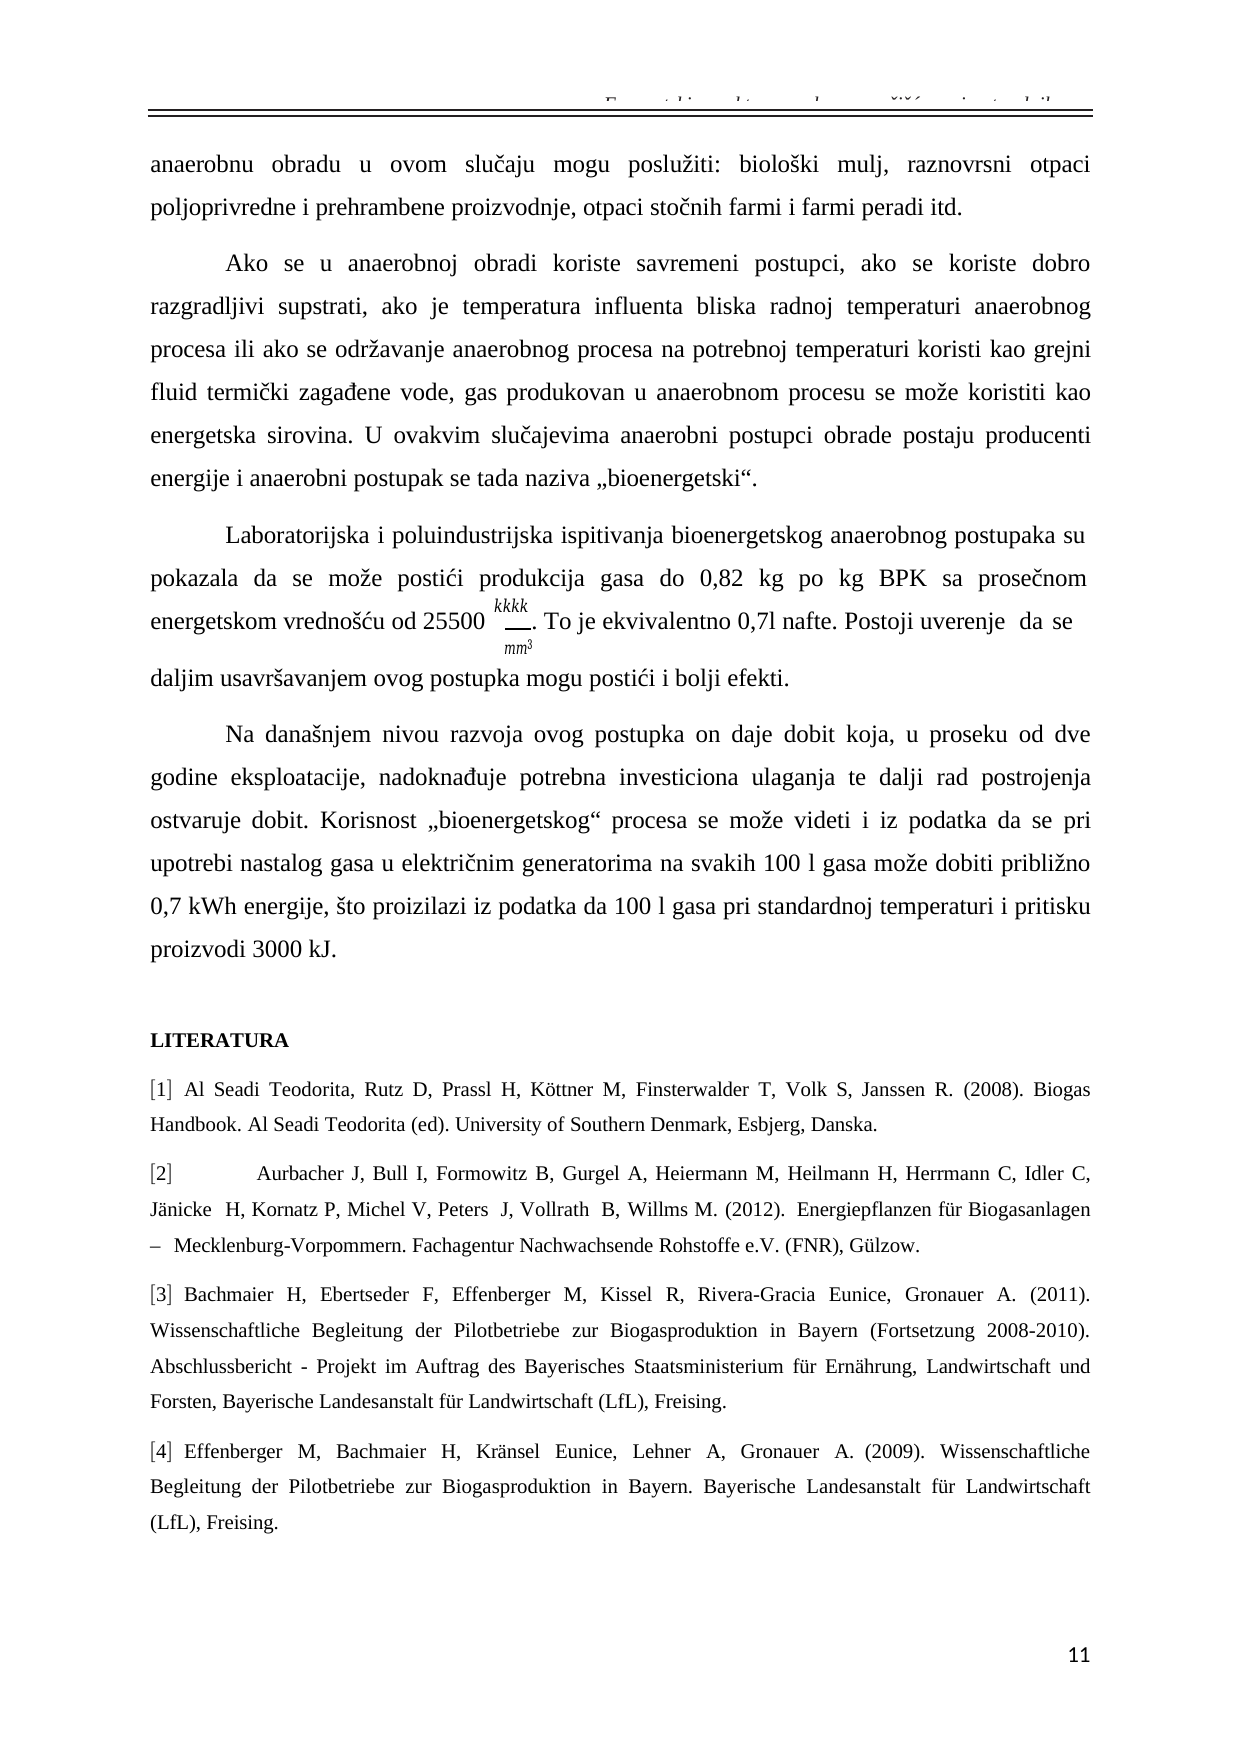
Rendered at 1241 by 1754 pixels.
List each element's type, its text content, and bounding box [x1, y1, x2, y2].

text Laboratorijska i poluindustrijska ispitivanja bioenergetskog anaerobnog postupaka su [225, 520, 1105, 548]
text pokazala da se može postići produkcija gasa do 0,82 kg po kg BPK sa prosečnom [150, 563, 1105, 591]
text Ako se u anaerobnoj obradi koriste savremeni postupci, ako se koriste dobro razgradljivi supstrati, ako je temperatura influenta bliska radnoj temperaturi anaerobnog procesa ili ako se održavanje anaerobnog procesa na potrebnoj temperaturi koristi kao grejni fluid termički zagađene vode, gas produkovan u anaerobnom procesu se može koristiti kao energetska sirovina. U ovakvim slučajevima anaerobni postupci obrade postaju producenti energije i anaerobni postupak se tada naziva „bioenergetski“. [150, 248, 1091, 492]
text Na današnjem nivou razvoja ovog postupka on daje dobit koja, u proseku od dve godine eksploatacije, nadoknađuje potrebna investiciona ulaganja te dalji rad postrojenja ostvaruje dobit. Korisnost „bioenergetskog“ procesa se može videti i iz podatka da se pri upotrebi nastalog gasa u električnim generatorima na svakih 100 l gasa može dobiti približno 0,7 kWh energije, što proizilazi iz podatka da 100 l gasa pri standardnoj temperaturi i pritisku proizvodi 3000 kJ. [150, 719, 1091, 963]
text energetskom vrednošću od 25500 𝑘𝑘𝑘𝑘 . To je ekvivalentno 0,7l nafte. Postoji uverenje da se [150, 605, 1105, 636]
text 3Bachmaier H, Ebertseder F, Effenberger M, Kissel R, Rivera-Gracia Eunice, Gronauer A. (2011). Wissenschaftliche Begleitung der Pilotbetriebe zur Biogasproduktion in Bayern (Fortsetzung 2008-2010). Abschlussbericht - Projekt im Auftrag des Bayerisches Staatsministerium für Ernährung, Landwirtschaft und Forsten, Bayerische Landesanstalt für Landwirtschaft (LfL), Freising. [150, 1282, 1091, 1413]
text anaerobnu obradu u ovom slučaju mogu poslužiti: biološki mulj, raznovrsni otpaci poljoprivredne i prehrambene proizvodnje, otpaci stočnih farmi i farmi peradi itd. [150, 149, 1090, 221]
text 4Effenberger M, Bachmaier H, Kränsel Eunice, Lehner A, Gronauer A. (2009). Wissenschaftliche Begleitung der Pilotbetriebe zur Biogasproduktion in Bayern. Bayerische Landesanstalt für Landwirtschaft (LfL), Freising. [150, 1439, 1090, 1534]
text daljim usavršavanjem ovog postupka mogu postići i bolji efekti. [150, 663, 1105, 692]
text 1Al Seadi Teodorita, Rutz D, Prassl H, Köttner M, Finsterwalder T, Volk S, Janssen R. (2008). Biogas Handbook. Al Seadi Teodorita (ed). University of Southern Denmark, Esbjerg, Danska. [150, 1077, 1091, 1136]
text LITERATURA [150, 1028, 1105, 1052]
text 𝑚𝑚3 [370, 636, 666, 653]
text 2Aurbacher J, Bull I, Formowitz B, Gurgel A, Heiermann M, Heilmann H, Herrmann C, Idler C, Jänicke H, Kornatz P, Michel V, Peters J, Vollrath B, Willms M. (2012). Energiepflanzen für Biogasanlagen – Mecklenburg-Vorpommern. Fachagentur Nachwachsende Rohstoffe e.V. (FNR), Gülzow. [150, 1161, 1091, 1257]
